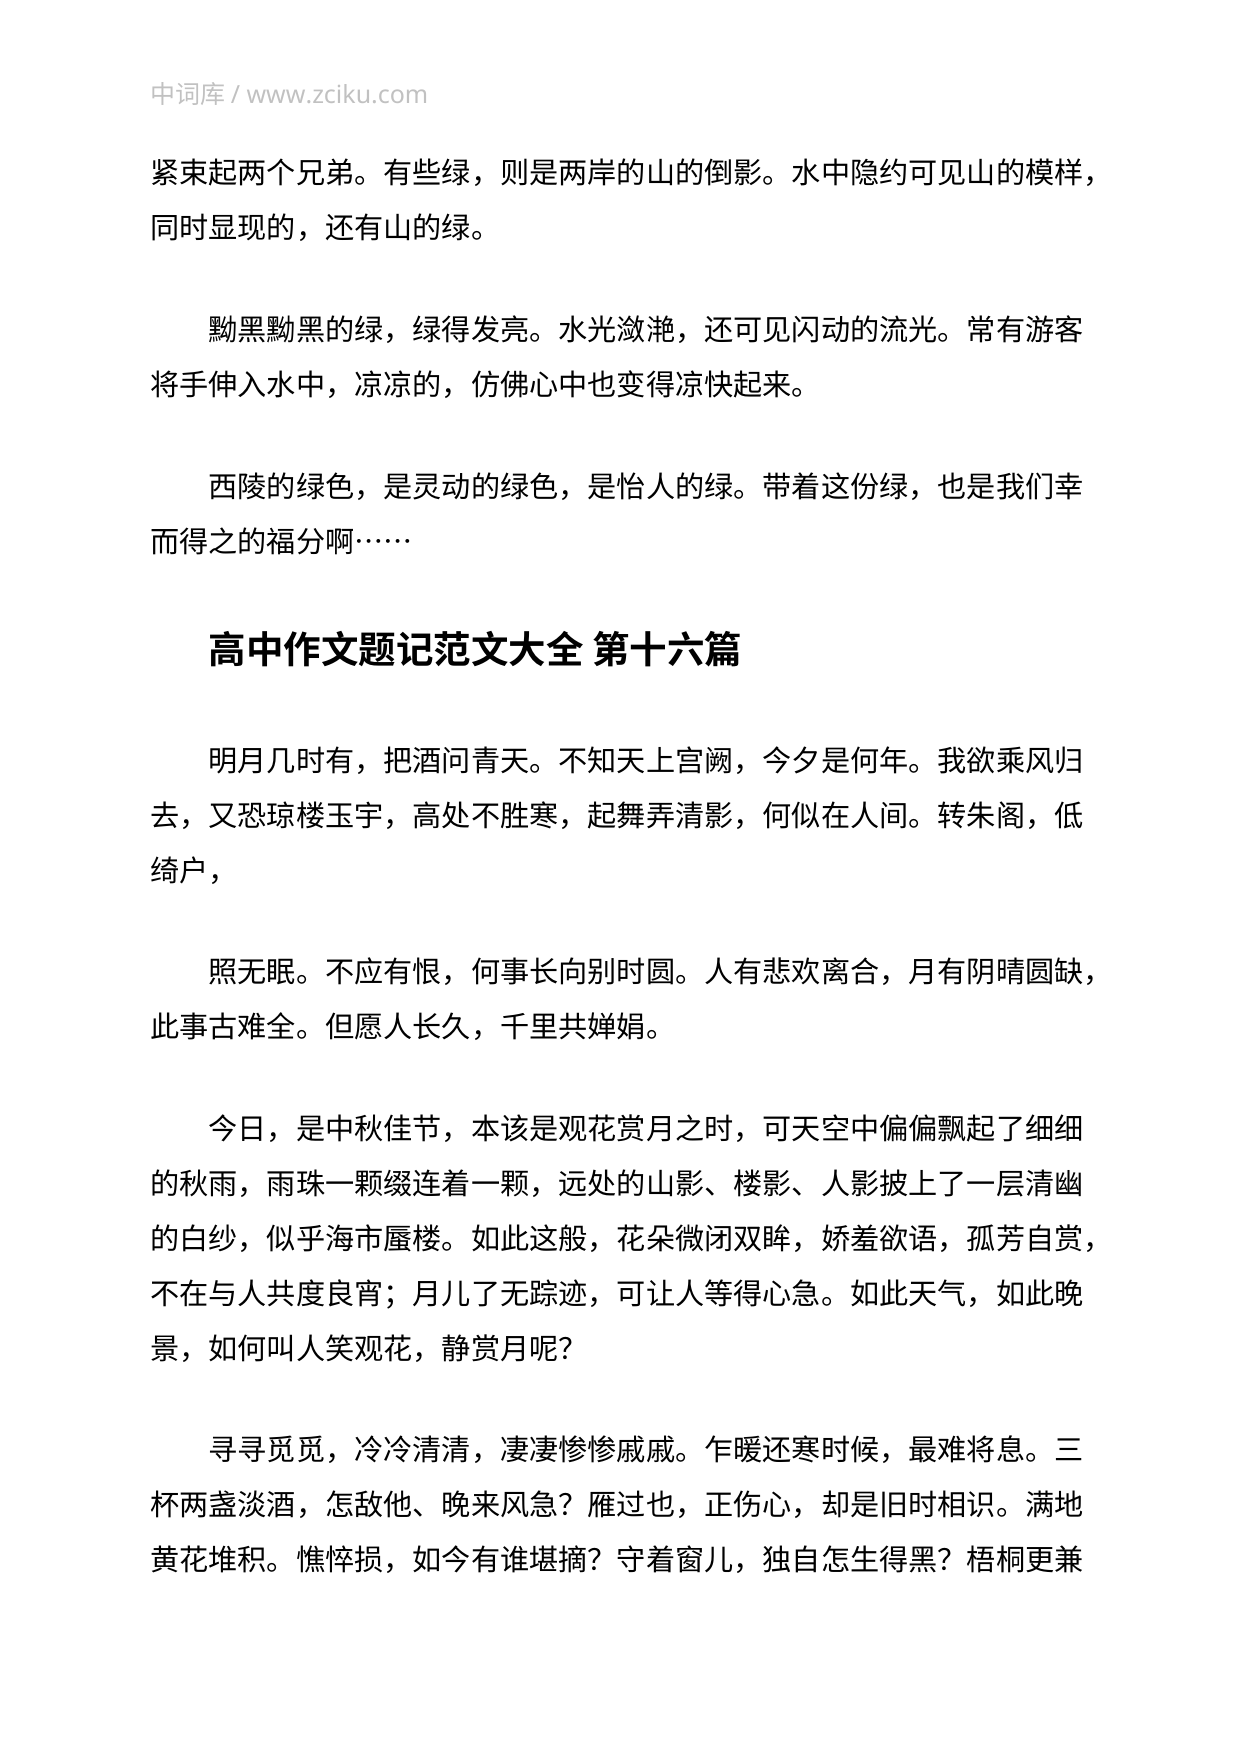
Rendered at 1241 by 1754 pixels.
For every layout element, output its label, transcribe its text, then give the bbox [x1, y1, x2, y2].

text 明月几时有，把酒问青天。不知天上宫阙，今夕是何年。我欲乘风归去，又恐琼楼玉宇，高处不胜寒，起舞弄清影，何似在人间。转朱阁，低绮户， [150, 737, 1090, 889]
text 高中作文题记范文大全 第十六篇 [150, 620, 1090, 674]
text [150, 1427, 1090, 1579]
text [150, 150, 1090, 247]
text 照无眠。不应有恨，何事长向别时圆。人有悲欢离合，月有阴晴圆缺，此事古难全。但愿人长久，千里共婵娟。 [150, 949, 1090, 1046]
text 西陵的绿色，是灵动的绿色，是怡人的绿。带着这份绿，也是我们幸而得之的福分啊…… [150, 463, 1090, 561]
text 黝黑黝黑的绿，绿得发亮。水光潋滟，还可见闪动的流光。常有游客将手伸入水中，凉凉的，仿佛心中也变得凉快起来。 [150, 307, 1090, 404]
text 今日，是中秋佳节，本该是观花赏月之时，可天空中偏偏飘起了细细的秋雨，雨珠一颗缀连着一颗，远处的山影、楼影、人影披上了一层清幽的白纱，似乎海市蜃楼。如此这般，花朵微闭双眸，娇羞欲语，孤芳自赏，不在与人共度良宵；月儿了无踪迹，可让人等得心急。如此天气，如此晚景，如何叫人笑观花，静赏月呢？ [150, 1106, 1090, 1367]
